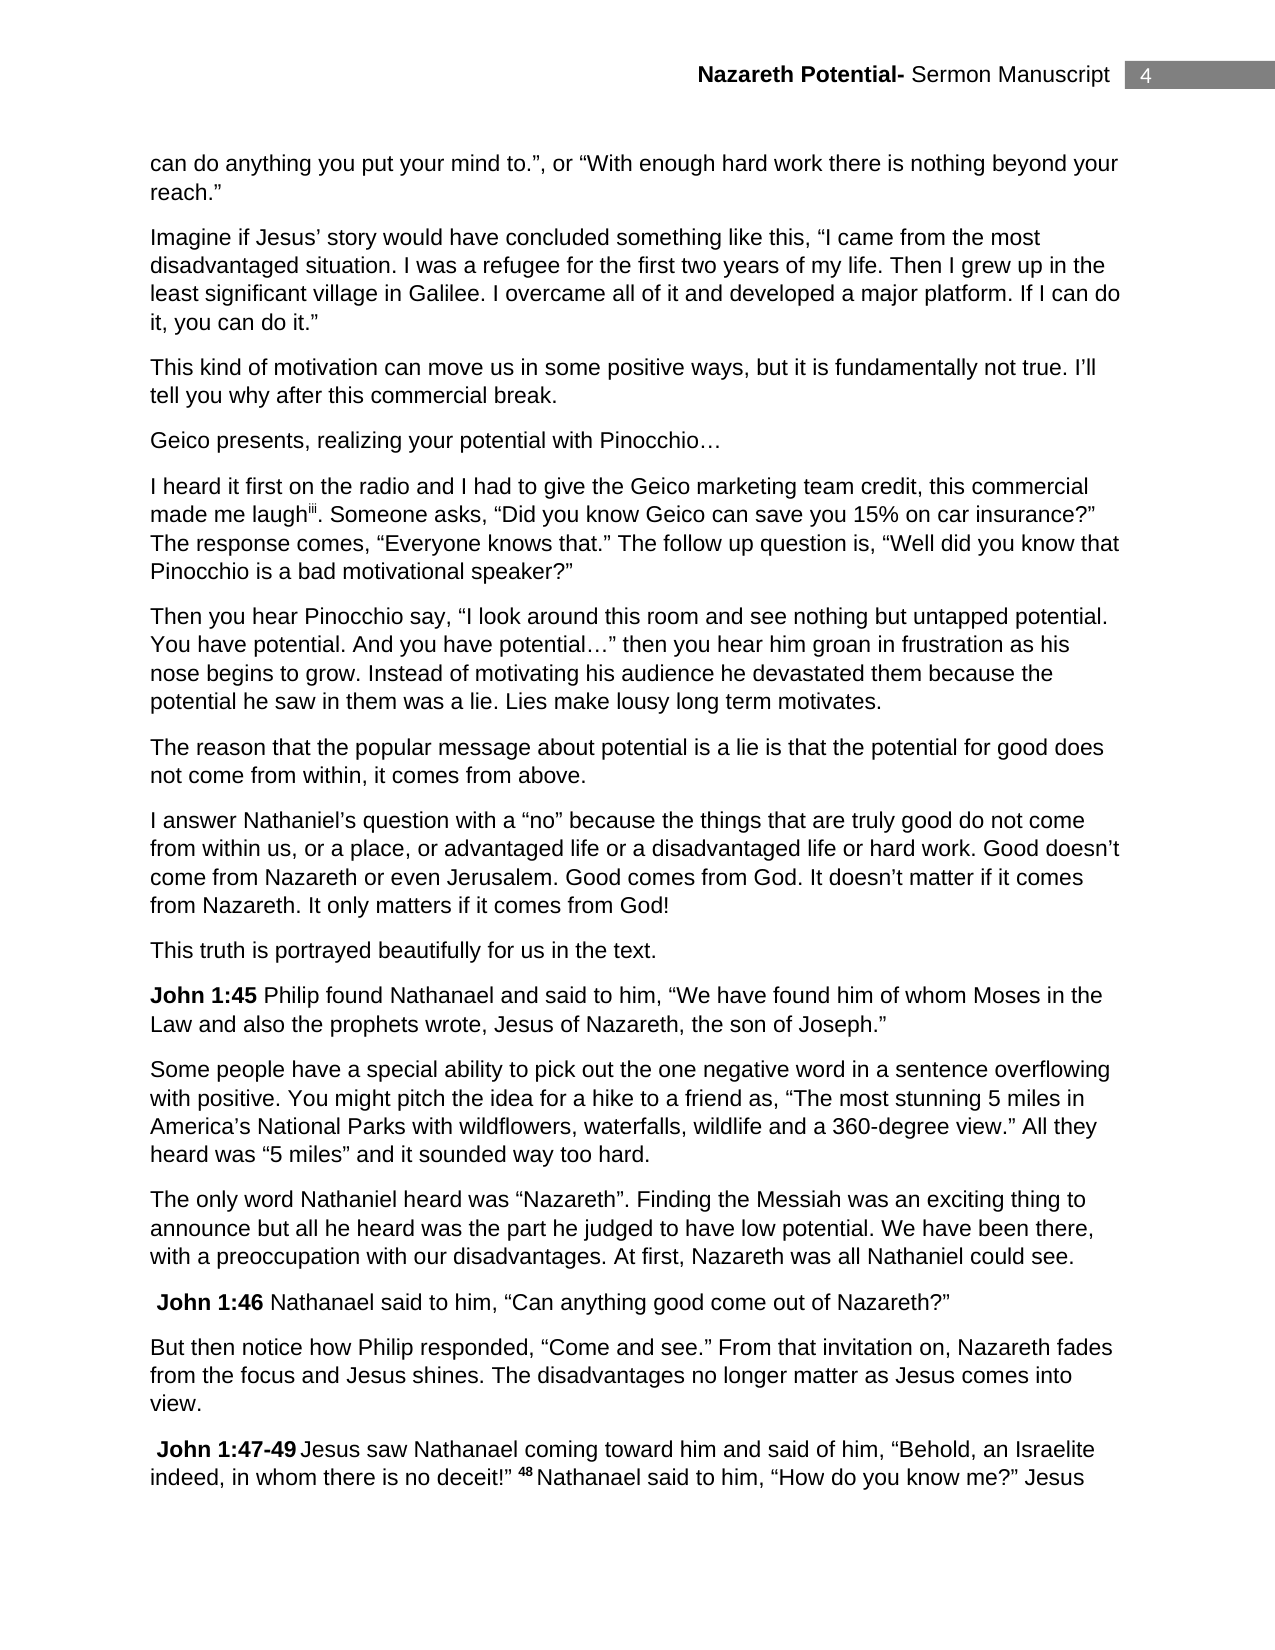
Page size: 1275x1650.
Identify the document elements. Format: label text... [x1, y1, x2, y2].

text The reason that the popular message about potential is a lie is that the potential for good does not come from within, it comes from above. [150, 733, 1125, 788]
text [150, 150, 1125, 205]
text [150, 1436, 1125, 1490]
text Then you hear Pinocchio say, “I look around this room and see nothing but untapped potential. You have potential. And you have potential…” then you hear him groan in frustration as his nose begins to grow. Instead of motivating his audience he devastated them because the potential he saw in them was a lie. Lies make lousy long term motivates. [150, 603, 1125, 715]
text I heard it first on the radio and I had to give the Geico marketing team credit, this commercial made me laugh. Someone asks, “Did you know Geico can save you 15% on car insurance?” The response comes, “Everyone knows that.” The follow up question is, “Well did you know that Pinocchio is a bad motivational speaker?” [150, 473, 1125, 584]
text This truth is portrayed beautifully for us in the text. [150, 937, 1125, 964]
text John 1:46 Nathanael said to him, “Can anything good come out of Nazareth?” [150, 1288, 1125, 1315]
text But then notice how Philip responded, “Come and see.” From that invitation on, Nazareth fades from the focus and Jesus shines. The disadvantages no longer matter as Jesus comes into view. [150, 1333, 1125, 1417]
text Some people have a special ability to pick out the one negative word in a sentence overflowing with positive. You might pitch the idea for a hike to a friend as, “The most stunning 5 miles in America’s National Parks with wildflowers, waterfalls, wildlife and a 360-degree view.” All they heard was “5 miles” and it sounded way too hard. [150, 1056, 1125, 1168]
text Geico presents, realizing your potential with Pinocchio… [150, 427, 1125, 454]
text I answer Nathaniel’s question with a “no” because the things that are truly good do not come from within us, or a place, or advantaged life or a disadvantaged life or hard work. Good doesn’t come from Nazareth or even Jerusalem. Good comes from God. It doesn’t matter if it comes from Nazareth. It only matters if it comes from God! [150, 807, 1125, 919]
text The only word Nathaniel heard was “Nazareth”. Finding the Messiah was an exciting thing to announce but all he heard was the part he judged to have low potential. We have been there, with a preoccupation with our disadvantages. At first, Nazareth was all Nathaniel could see. [150, 1186, 1125, 1270]
text This kind of motivation can move us in some positive ways, but it is fundamentally not true. I’ll tell you why after this commercial break. [150, 354, 1125, 409]
text Imagine if Jesus’ story would have concluded something like this, “I came from the most disadvantaged situation. I was a refugee for the first two years of my life. Then I grew up in the least significant village in Galilee. I overcame all of it and developed a major platform. If I can do it, you can do it.” [150, 223, 1125, 335]
text John 1:45 Philip found Nathanael and said to him, “We have found him of whom Moses in the Law and also the prophets wrote, Jesus of Nazareth, the son of Joseph.” [150, 982, 1125, 1037]
